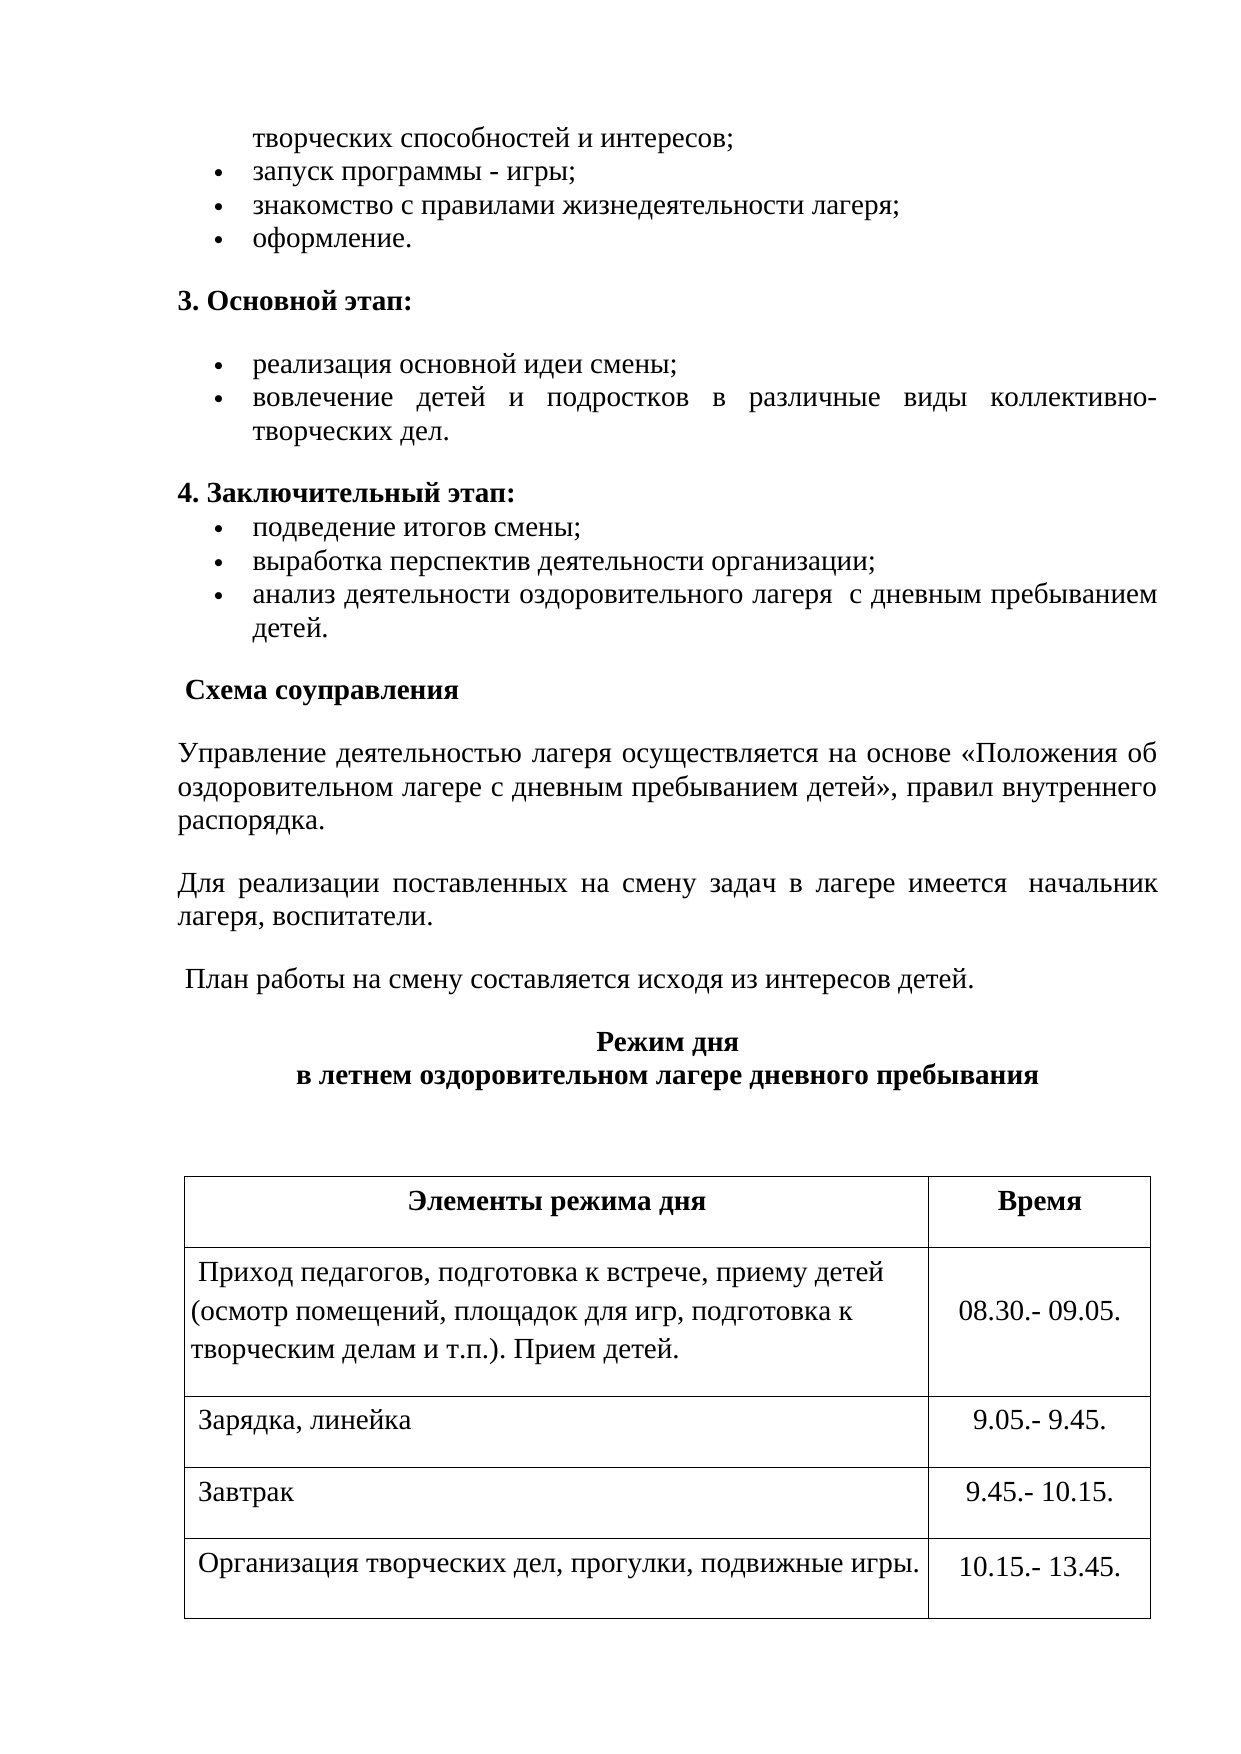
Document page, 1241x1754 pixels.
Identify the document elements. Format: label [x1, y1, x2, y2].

table_header [176, 118, 1159, 1621]
